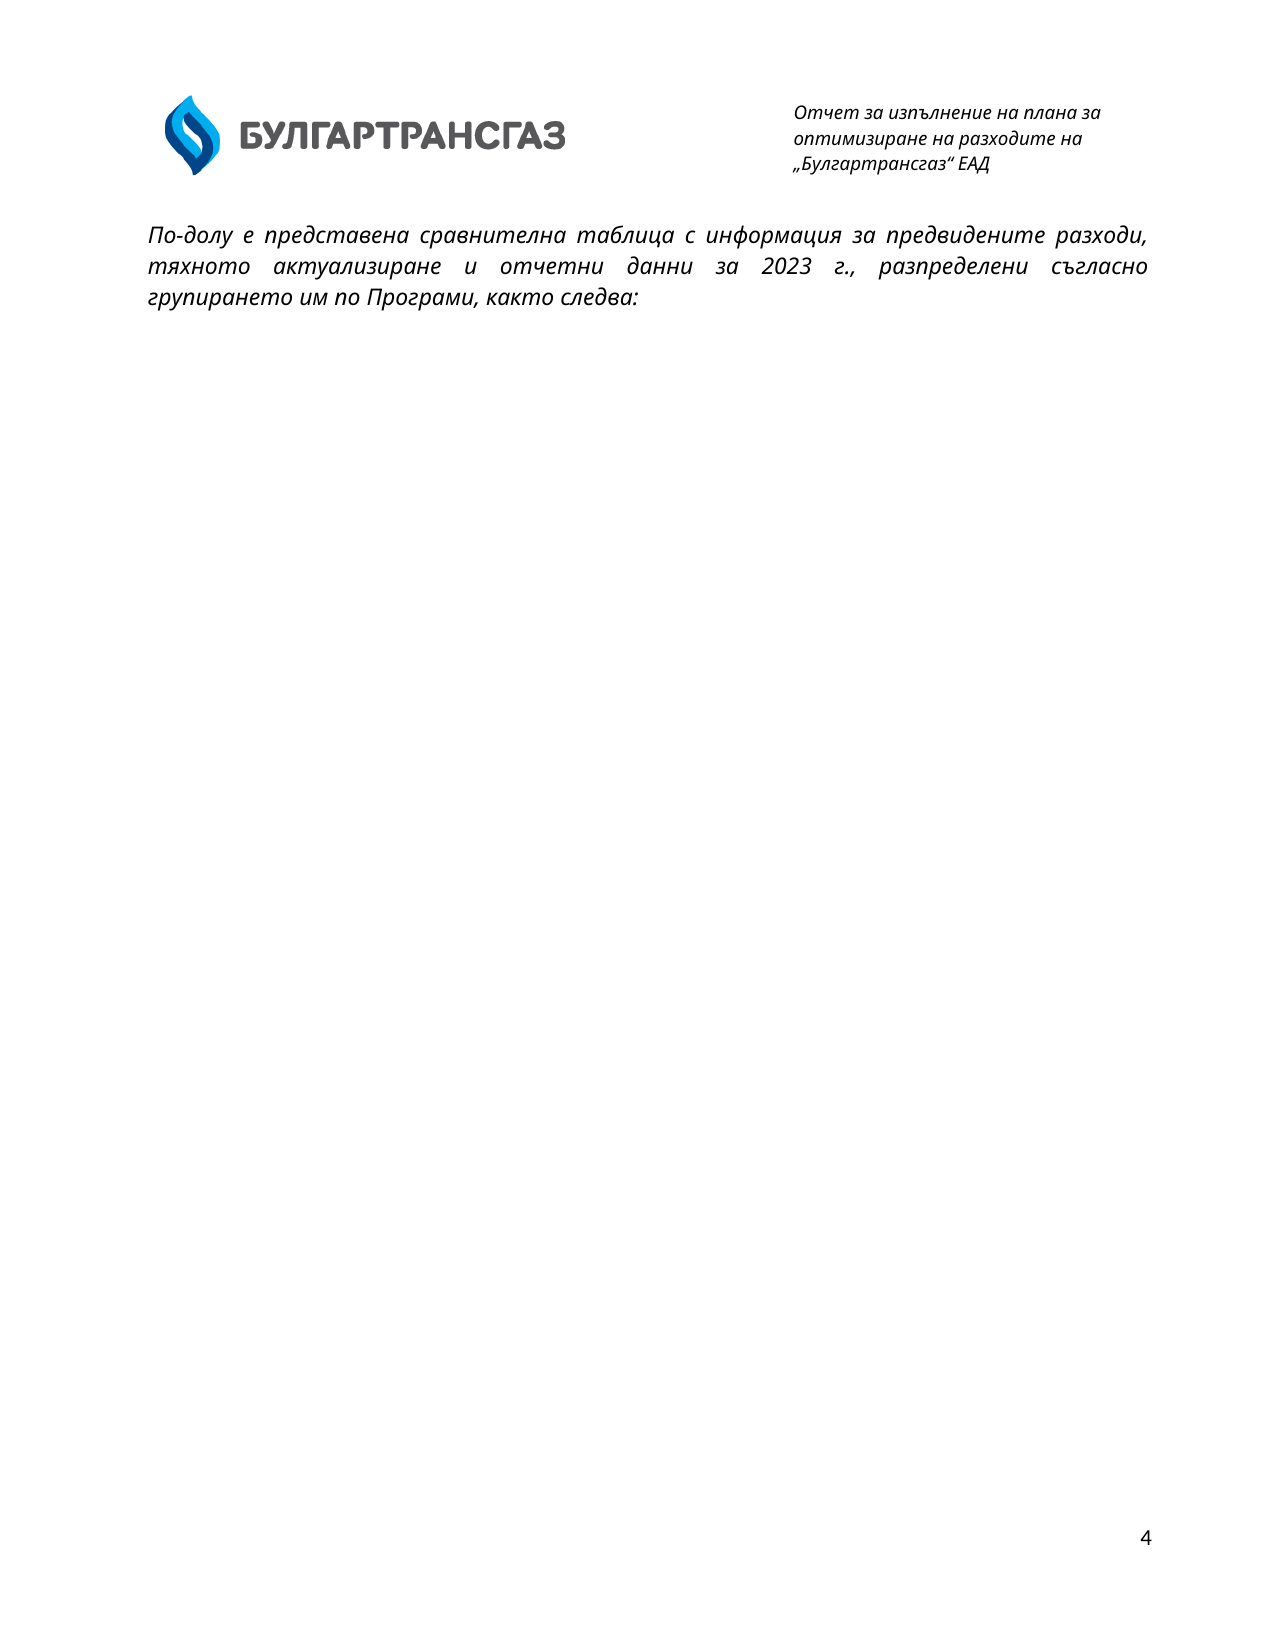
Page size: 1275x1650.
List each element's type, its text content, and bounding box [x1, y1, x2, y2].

picture [148, 73, 580, 196]
text По-долу е представена сравнителна таблица с информация за предвидените разходи, тяхното актуализиране и отчетни данни за 2023 г., разпределени съгласно групирането им по Програми, както следва: [148, 219, 1152, 313]
